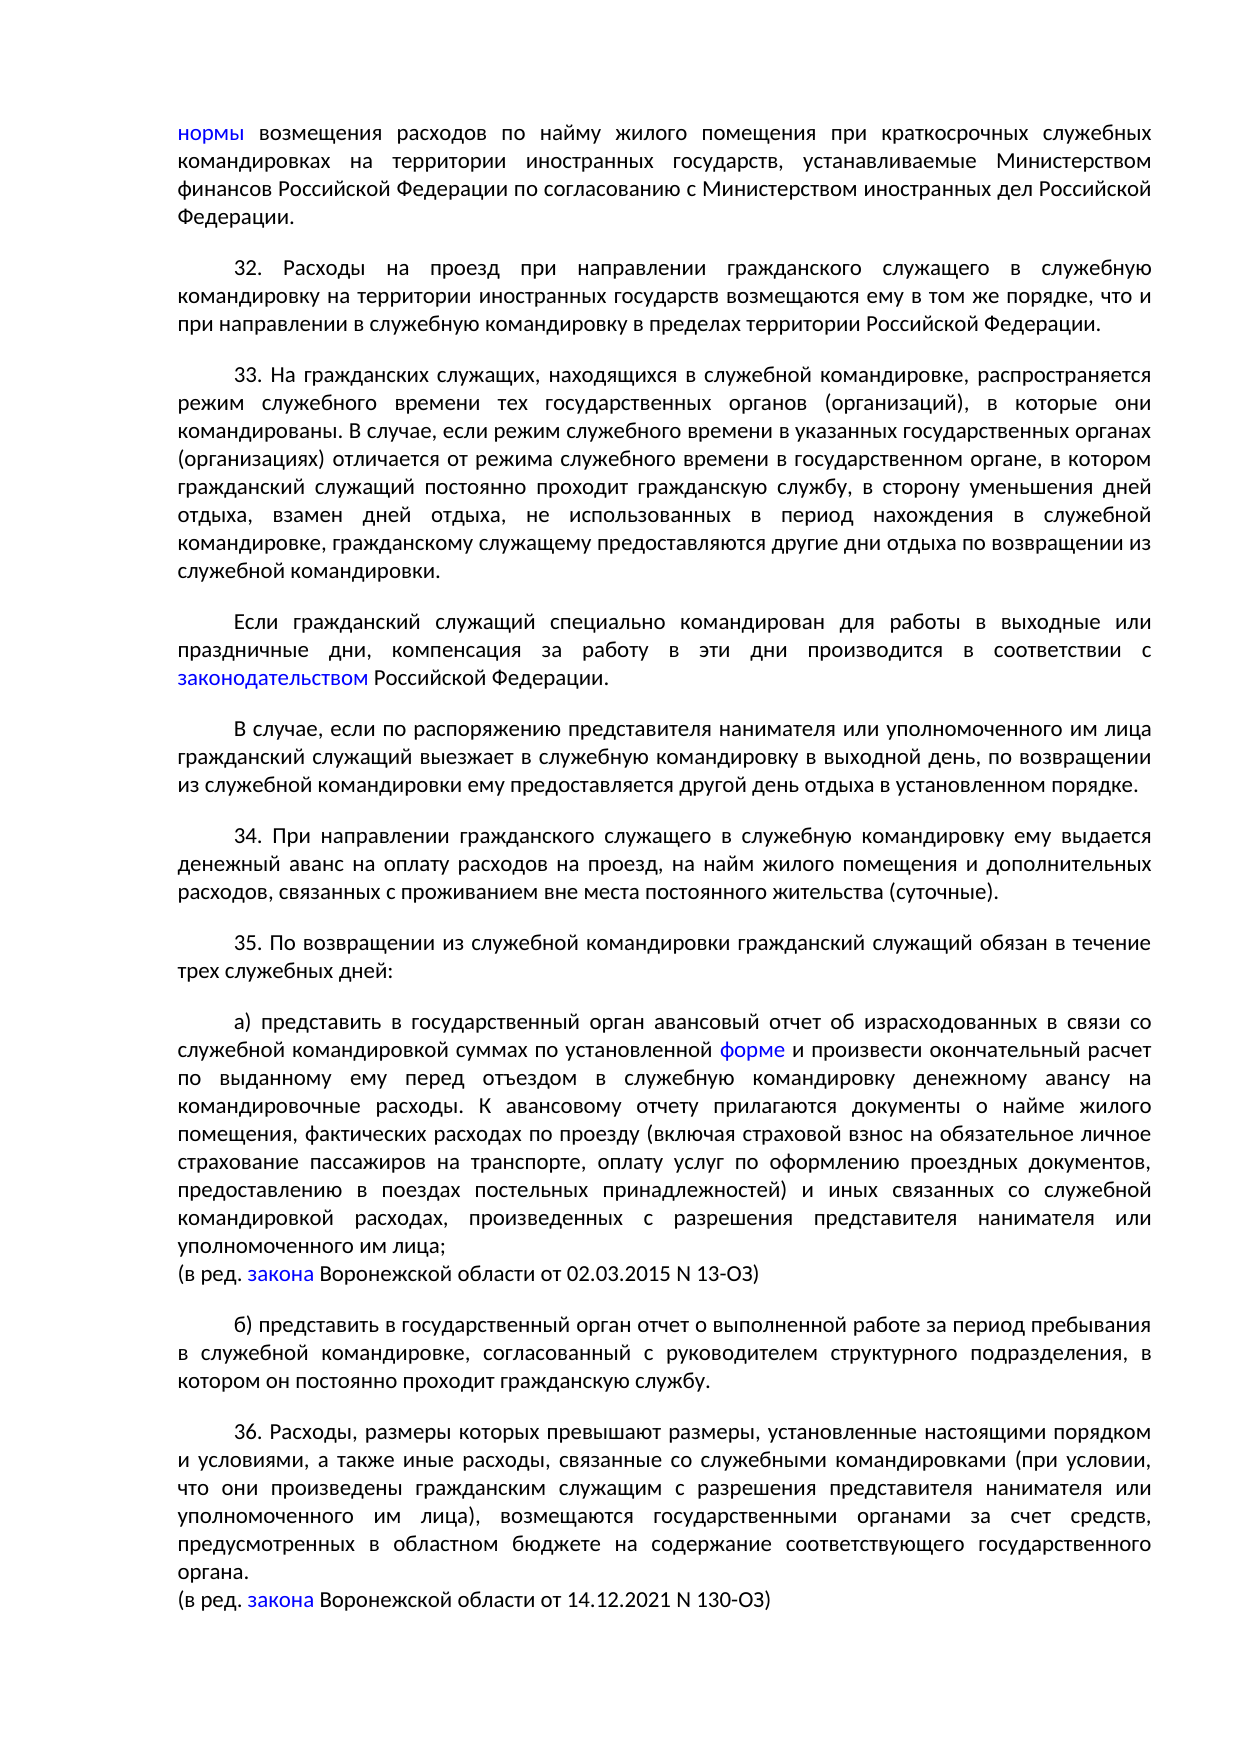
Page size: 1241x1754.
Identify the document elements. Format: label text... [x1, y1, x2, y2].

text 33. На гражданских служащих, находящихся в служебной командировке, распространяется режим служебного времени тех государственных органов (организаций), в которые они командированы. В случае, если режим служебного времени в указанных государственных органах (организациях) отличается от режима служебного времени в государственном органе, в котором гражданский служащий постоянно проходит гражданскую службу, в сторону уменьшения дней отдыха, взамен дней отдыха, не использованных в период нахождения в служебной командировке, гражданскому служащему предоставляются другие дни отдыха по возвращении из служебной командировки. [177, 360, 1152, 584]
text (в ред. закона Воронежской области от 14.12.2021 N 130-ОЗ) [177, 1585, 1152, 1613]
text 35. По возвращении из служебной командировки гражданский служащий обязан в течение трех служебных дней: [177, 928, 1152, 984]
text (в ред. закона Воронежской области от 02.03.2015 N 13-ОЗ) [177, 1259, 1152, 1287]
text а) представить в государственный орган авансовый отчет об израсходованных в связи со служебной командировкой суммах по установленной форме и произвести окончательный расчет по выданному ему перед отъездом в служебную командировку денежному авансу на командировочные расходы. К авансовому отчету прилагаются документы о найме жилого помещения, фактических расходах по проезду (включая страховой взнос на обязательное личное страхование пассажиров на транспорте, оплату услуг по оформлению проездных документов, предоставлению в поездах постельных принадлежностей) и иных связанных со служебной командировкой расходах, произведенных с разрешения представителя нанимателя или уполномоченного им лица; [177, 1007, 1152, 1259]
text 32. Расходы на проезд при направлении гражданского служащего в служебную командировку на территории иностранных государств возмещаются ему в том же порядке, что и при направлении в служебную командировку в пределах территории Российской Федерации. [177, 253, 1152, 337]
text 34. При направлении гражданского служащего в служебную командировку ему выдается денежный аванс на оплату расходов на проезд, на найм жилого помещения и дополнительных расходов, связанных с проживанием вне места постоянного жительства (суточные). [177, 821, 1152, 905]
text Если гражданский служащий специально командирован для работы в выходные или праздничные дни, компенсация за работу в эти дни производится в соответствии с законодательством Российской Федерации. [177, 607, 1152, 691]
text б) представить в государственный орган отчет о выполненной работе за период пребывания в служебной командировке, согласованный с руководителем структурного подразделения, в котором он постоянно проходит гражданскую службу. [177, 1310, 1152, 1394]
text 36. Расходы, размеры которых превышают размеры, установленные настоящими порядком и условиями, а также иные расходы, связанные со служебными командировками (при условии, что они произведены гражданским служащим с разрешения представителя нанимателя или уполномоченного им лица), возмещаются государственными органами за счет средств, предусмотренных в областном бюджете на содержание соответствующего государственного органа. [177, 1417, 1152, 1585]
text В случае, если по распоряжению представителя нанимателя или уполномоченного им лица гражданский служащий выезжает в служебную командировку в выходной день, по возвращении из служебной командировки ему предоставляется другой день отдыха в установленном порядке. [177, 714, 1152, 798]
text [177, 118, 1152, 230]
